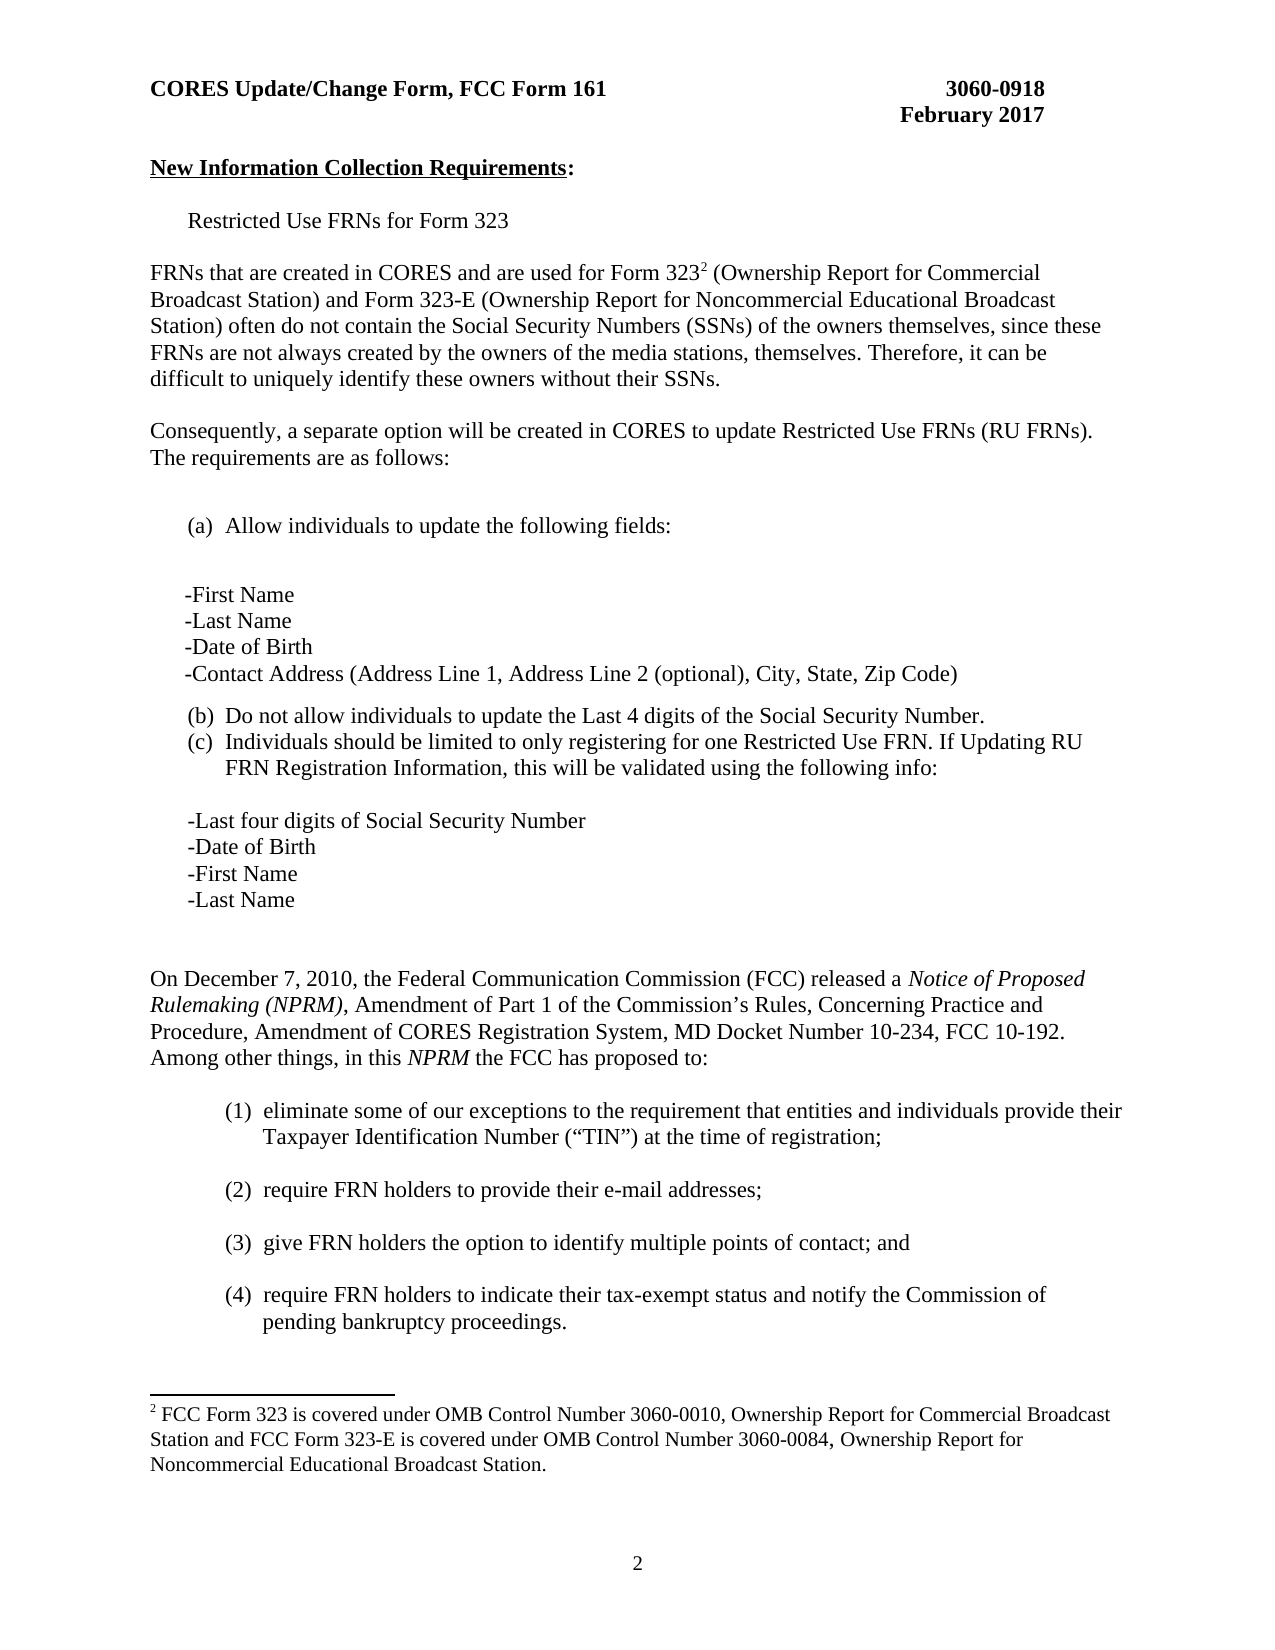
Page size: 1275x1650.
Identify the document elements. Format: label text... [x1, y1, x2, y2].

text -First Name [150, 581, 1125, 607]
text (4) require FRN holders to indicate their tax-exempt status and notify the Commission of pending bankruptcy proceedings. [225, 1281, 1125, 1334]
text On December 7, 2010, the Federal Communication Commission (FCC) released a Notice of Proposed Rulemaking (NPRM), Amendment of Part 1 of the Commission’s Rules, Concerning Practice and Procedure, Amendment of CORES Registration System, MD Docket Number 10-234, FCC 10-192. Among other things, in this NPRM the FCC has proposed to: [150, 965, 1125, 1071]
list Individuals should be limited to only registering for one Restricted Use FRN. If Updating RU FRN Registration Information, this will be validated using the following info: [187, 728, 1125, 781]
text Consequently, a separate option will be created in CORES to update Restricted Use FRNs (RU FRNs). The requirements are as follows: [150, 418, 1125, 470]
text -Last Name [150, 607, 1125, 633]
text FRNs that are created in CORES and are used for Form 323 (Ownership Report for Commercial Broadcast Station) and Form 323-E (Ownership Report for Noncommercial Educational Broadcast Station) often do not contain the Social Security Numbers (SSNs) of the owners themselves, since these FRNs are not always created by the owners of the media stations, themselves. Therefore, it can be difficult to uniquely identify these owners without their SSNs. [150, 259, 1125, 391]
text -First Name [150, 860, 1125, 886]
text Restricted Use FRNs for Form 323 [150, 207, 1125, 233]
text -Date of Birth [150, 633, 1125, 660]
text -Contact Address (Address Line 1, Address Line 2 (optional), City, State, Zip Code) [150, 660, 1125, 686]
list Do not allow individuals to update the Last 4 digits of the Social Security Number. [187, 702, 1125, 728]
list Allow individuals to update the following fields: [187, 512, 1125, 539]
text (1) eliminate some of our exceptions to the requirement that entities and individuals provide their Taxpayer Identification Number (“TIN”) at the time of registration; [225, 1097, 1125, 1150]
text -Date of Birth [150, 833, 1125, 860]
text New Information Collection Requirements: [150, 154, 1125, 180]
text (3) give FRN holders the option to identify multiple points of contact; and [225, 1229, 1125, 1255]
text -Last Name [150, 886, 1125, 912]
text -Last four digits of Social Security Number [150, 807, 1125, 833]
text (2) require FRN holders to provide their e-mail addresses; [225, 1176, 1125, 1202]
